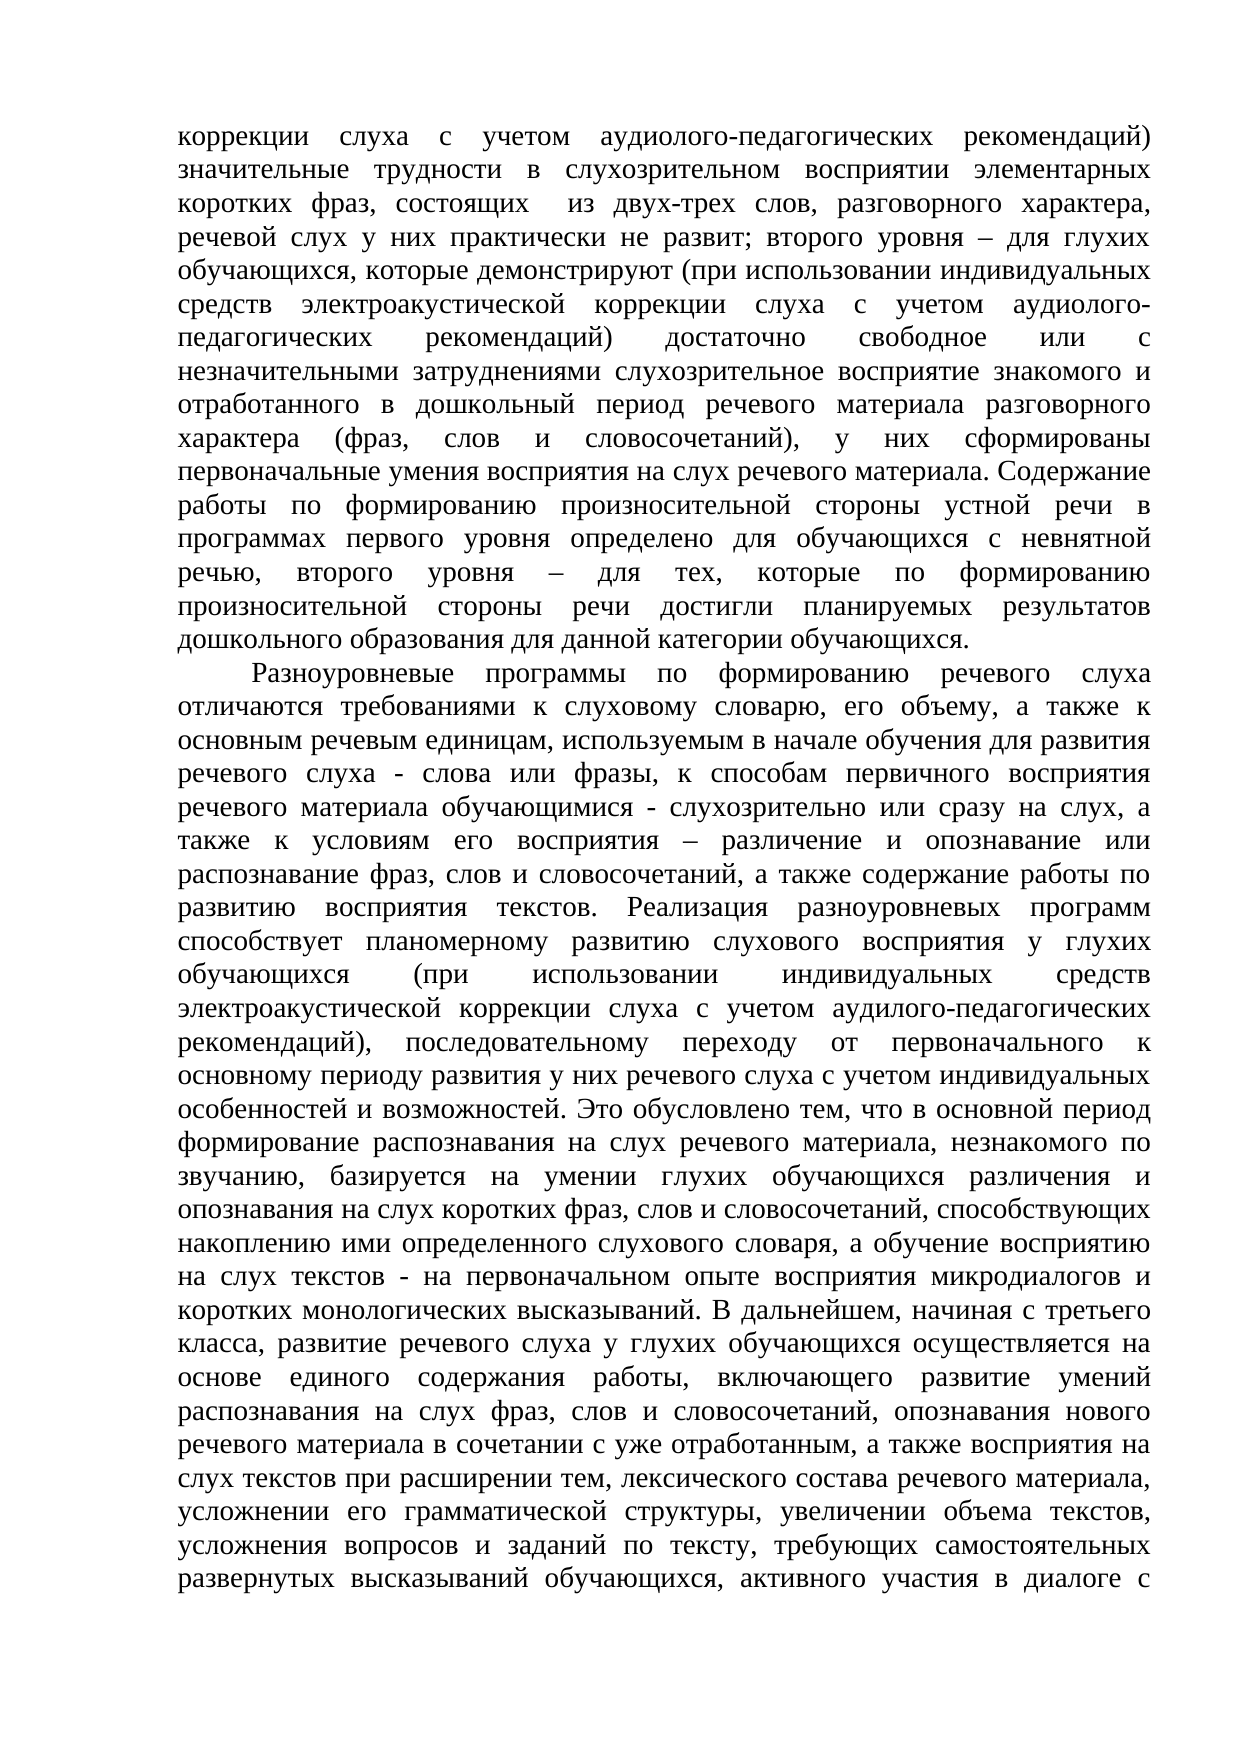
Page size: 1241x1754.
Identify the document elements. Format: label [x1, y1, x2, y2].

text [177, 118, 1152, 655]
text [177, 655, 1152, 1594]
